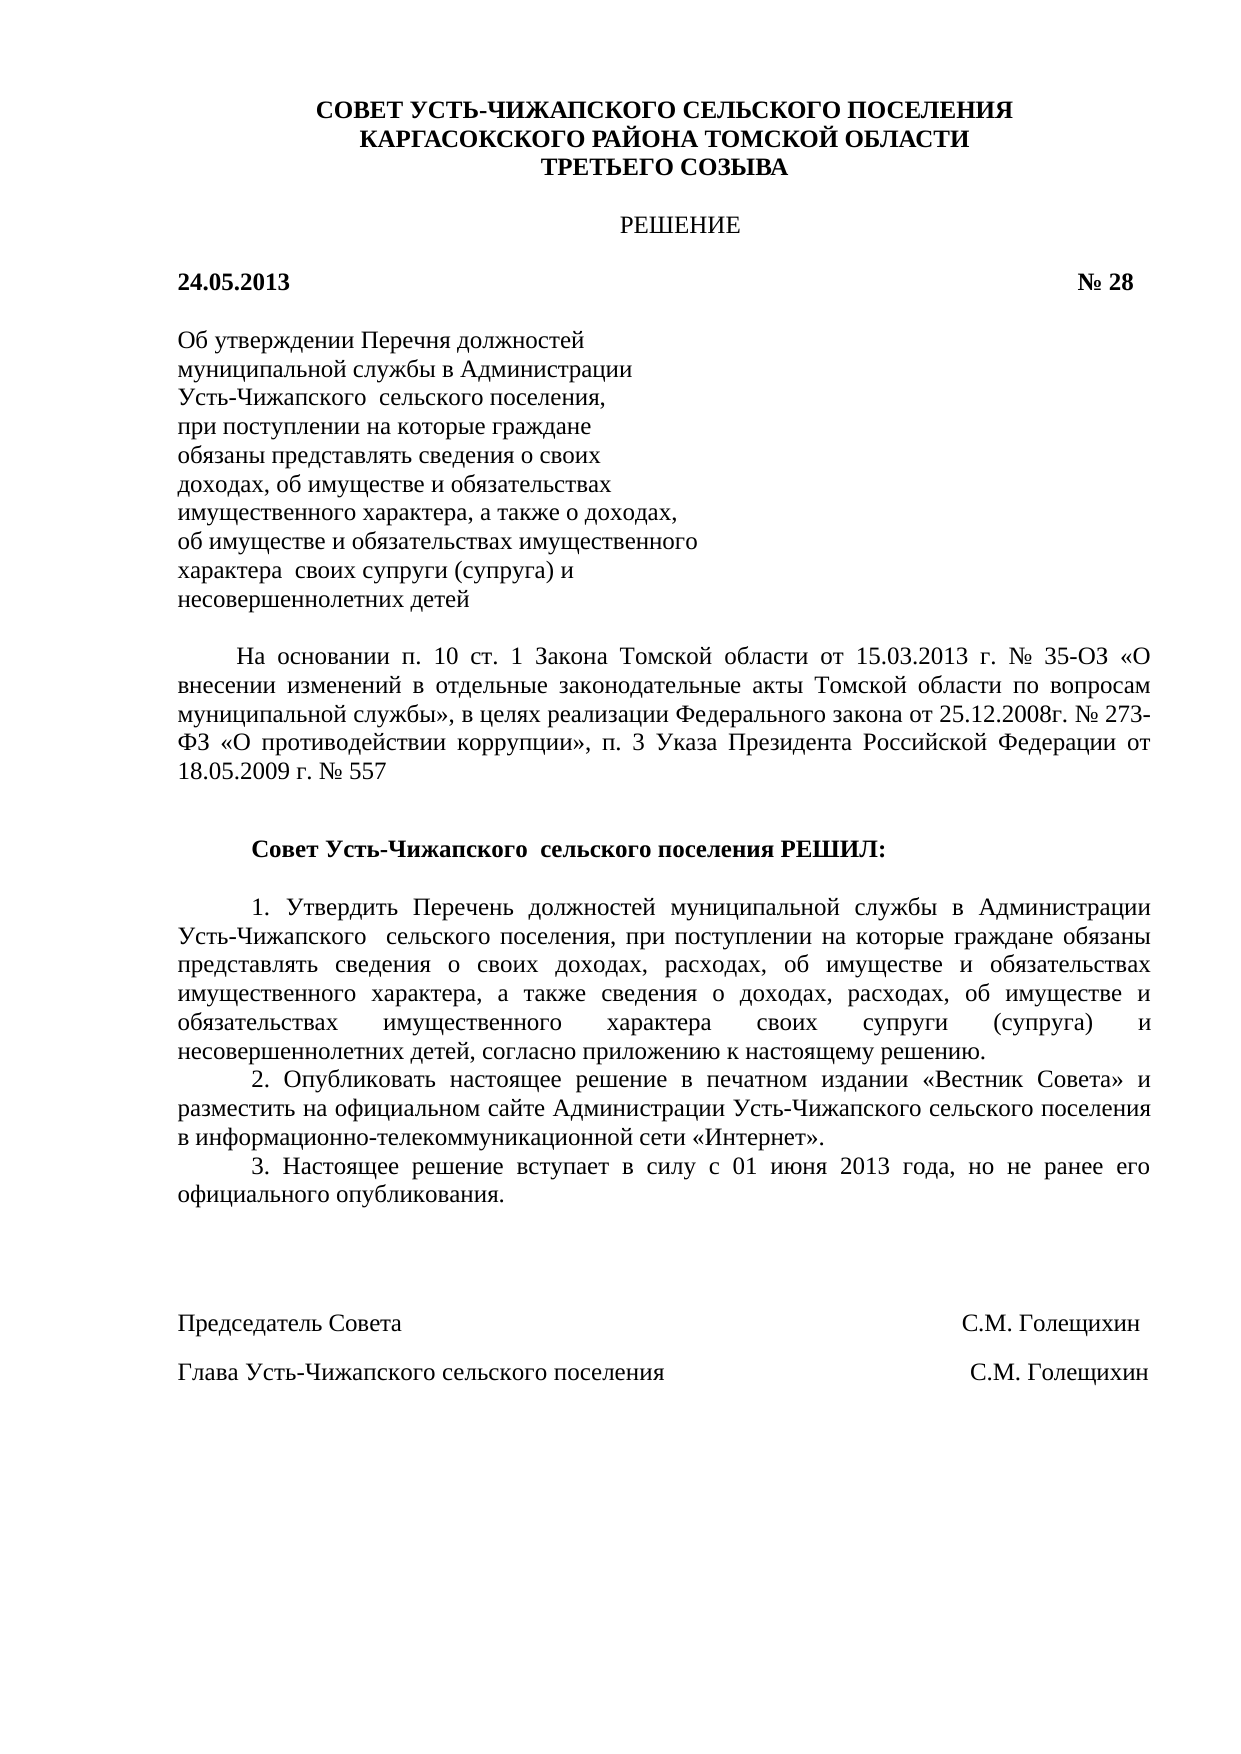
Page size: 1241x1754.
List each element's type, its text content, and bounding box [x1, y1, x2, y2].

table_header 24.05.2013 № 28 Об утверждении Перечня должностей муниципальной службы в Администрации Усть-Чижапского сельского поселения, при поступлении на которые граждане обязаны представлять сведения о своих доходах, об имуществе и обязательствах имущественного характера, а также о доходах, об имуществе и обязательствах имущественного характера своих супруги (супруга) и несовершеннолетних детей [166, 239, 1171, 612]
text СОВЕТ УСТЬ-ЧИЖАПСКОГО СЕЛЬСКОГО ПОСЕЛЕНИЯ [177, 95, 1152, 124]
text РЕШЕНИЕ [196, 210, 1152, 239]
text Совет Усть-Чижапского сельского поселения РЕШИЛ: [177, 834, 1152, 863]
text Председатель Совета С.М. Голещихин [177, 1308, 1152, 1337]
text Глава Усть-Чижапского сельского поселения С.М. Голещихин [177, 1358, 1152, 1387]
text На основании п. 10 ст. 1 Закона Томской области от 15.03.2013 г. № 35-ОЗ «О внесении изменений в отдельные законодательные акты Томской области по вопросам муниципальной службы», в целях реализации Федерального закона от 25.12.2008г. № 273-ФЗ «О противодействии коррупции», п. 3 Указа Президента Российской Федерации от 18.05.2009 г. № 557 [177, 641, 1152, 785]
text ТРЕТЬЕГО СОЗЫВА [177, 152, 1152, 181]
text КАРГАСОКСКОГО РАЙОНА ТОМСКОЙ ОБЛАСТИ [177, 124, 1152, 152]
text 2. Опубликовать настоящее решение в печатном издании «Вестник Совета» и разместить на официальном сайте Администрации Усть-Чижапского сельского поселения в информационно-телекоммуникационной сети «Интернет». [177, 1064, 1152, 1151]
text 3. Настоящее решение вступает в силу с 01 июня 2013 года, но не ранее его официального опубликования. [177, 1151, 1152, 1208]
text 1. Утвердить Перечень должностей муниципальной службы в Администрации Усть-Чижапского сельского поселения, при поступлении на которые граждане обязаны представлять сведения о своих доходах, расходах, об имуществе и обязательствах имущественного характера, а также сведения о доходах, расходах, об имуществе и обязательствах имущественного характера своих супруги (супруга) и несовершеннолетних детей, согласно приложению к настоящему решению. [177, 892, 1152, 1064]
